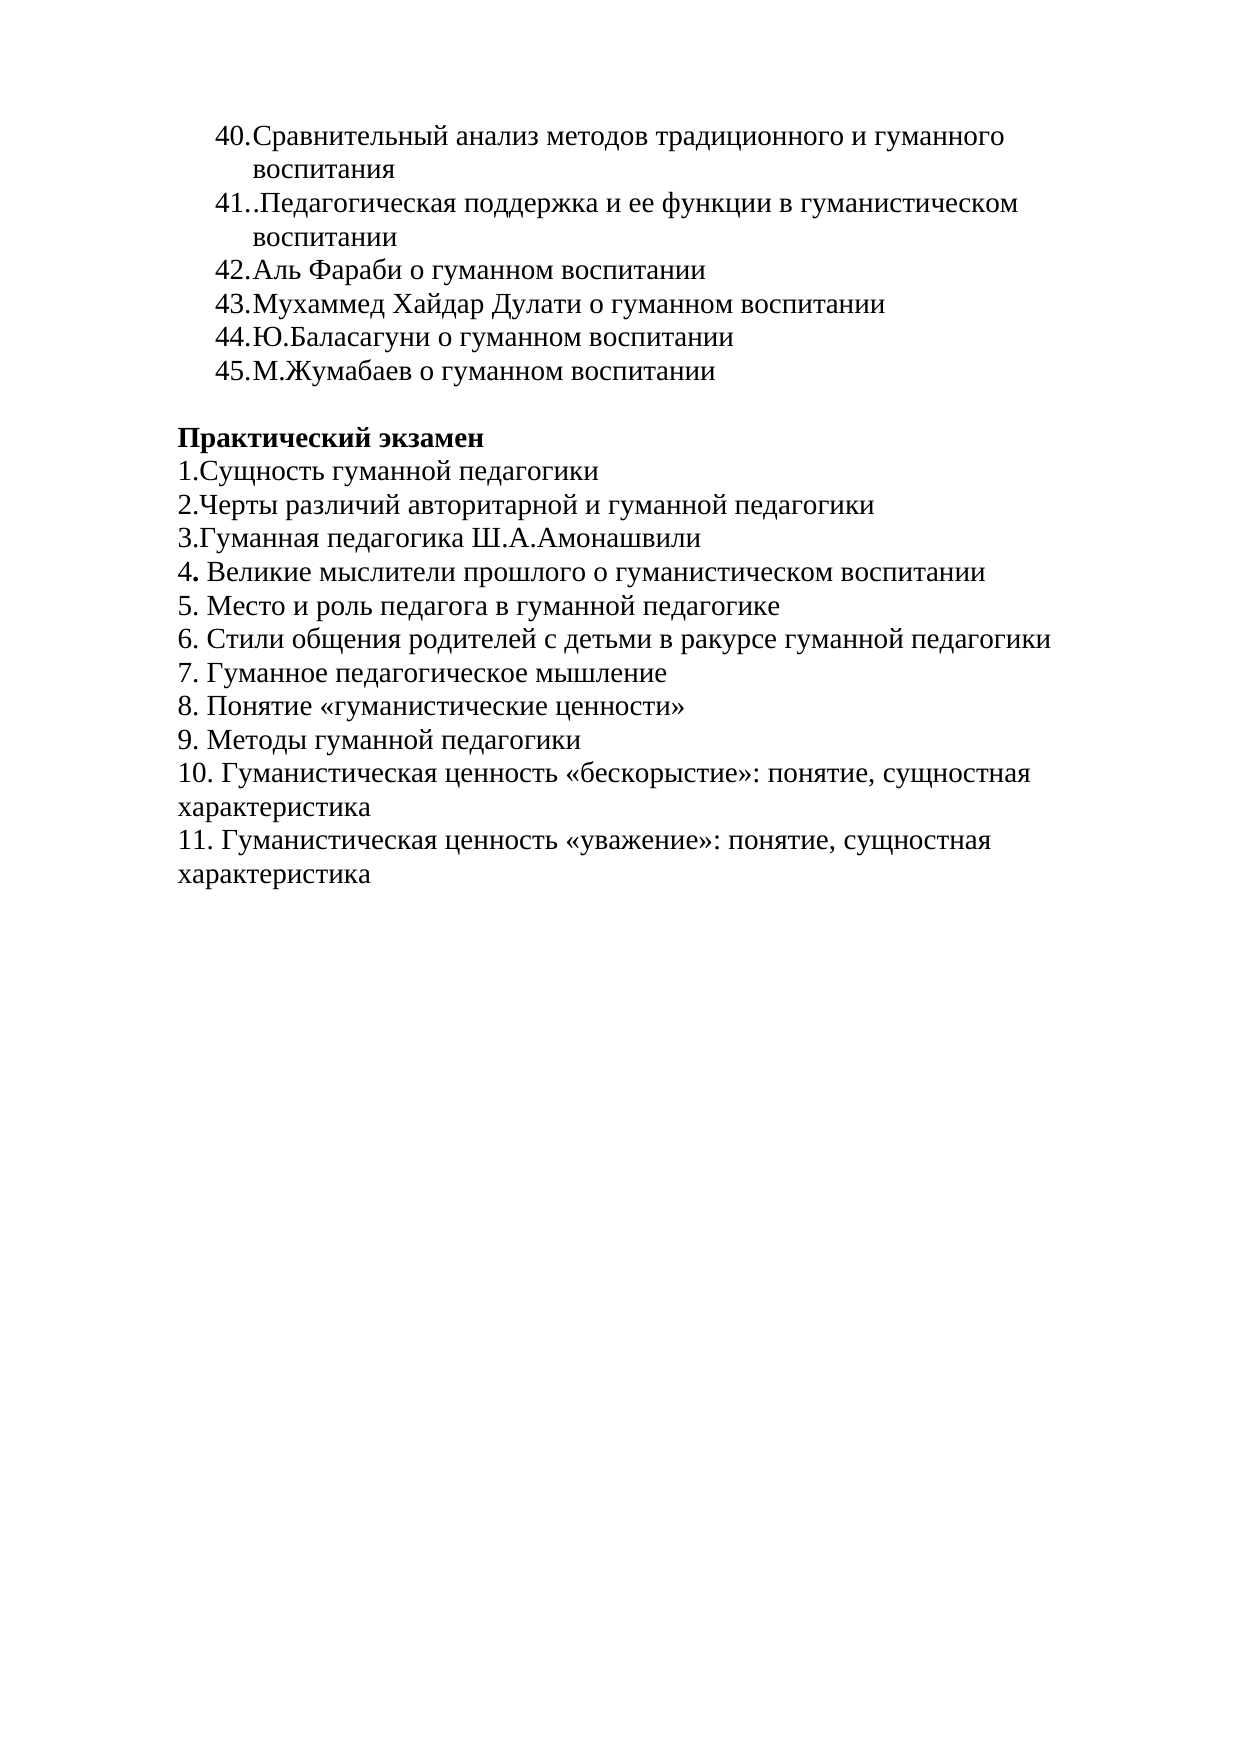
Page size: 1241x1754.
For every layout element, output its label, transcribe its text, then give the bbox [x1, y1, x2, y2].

list .Педагогическая поддержка и ее функции в гуманистическом воспитании [215, 185, 1152, 252]
list Мухаммед Хайдар Дулати о гуманном воспитании [215, 286, 1152, 319]
list Сравнительный анализ методов традиционного и гуманного воспитания [215, 118, 1152, 185]
list М.Жумабаев о гуманном воспитании [215, 353, 1152, 386]
list Аль Фараби о гуманном воспитании [215, 252, 1152, 286]
text 4. Великие мыслители прошлого о гуманистическом воспитании [177, 554, 1152, 588]
text 6. Стили общения родителей с детьми в ракурсе гуманной педагогики [177, 621, 1152, 655]
text 3.Гуманная педагогика Ш.А.Амонашвили [177, 521, 1152, 554]
text 10. Гуманистическая ценность «бескорыстие»: понятие, сущностная характеристика [177, 755, 1152, 822]
text 1.Сущность гуманной педагогики [177, 453, 1152, 487]
text 5. Место и роль педагога в гуманной педагогике [177, 588, 1152, 621]
text 2.Черты различий авторитарной и гуманной педагогики [177, 487, 1152, 521]
text 8. Понятие «гуманистические ценности» [177, 688, 1152, 722]
list Ю.Баласагуни о гуманном воспитании [215, 319, 1152, 353]
text 9. Методы гуманной педагогики [177, 722, 1152, 755]
text 11. Гуманистическая ценность «уважение»: понятие, сущностная характеристика [177, 822, 1152, 889]
text Практический экзамен [177, 420, 1152, 453]
text 7. Гуманное педагогическое мышление [177, 655, 1152, 688]
